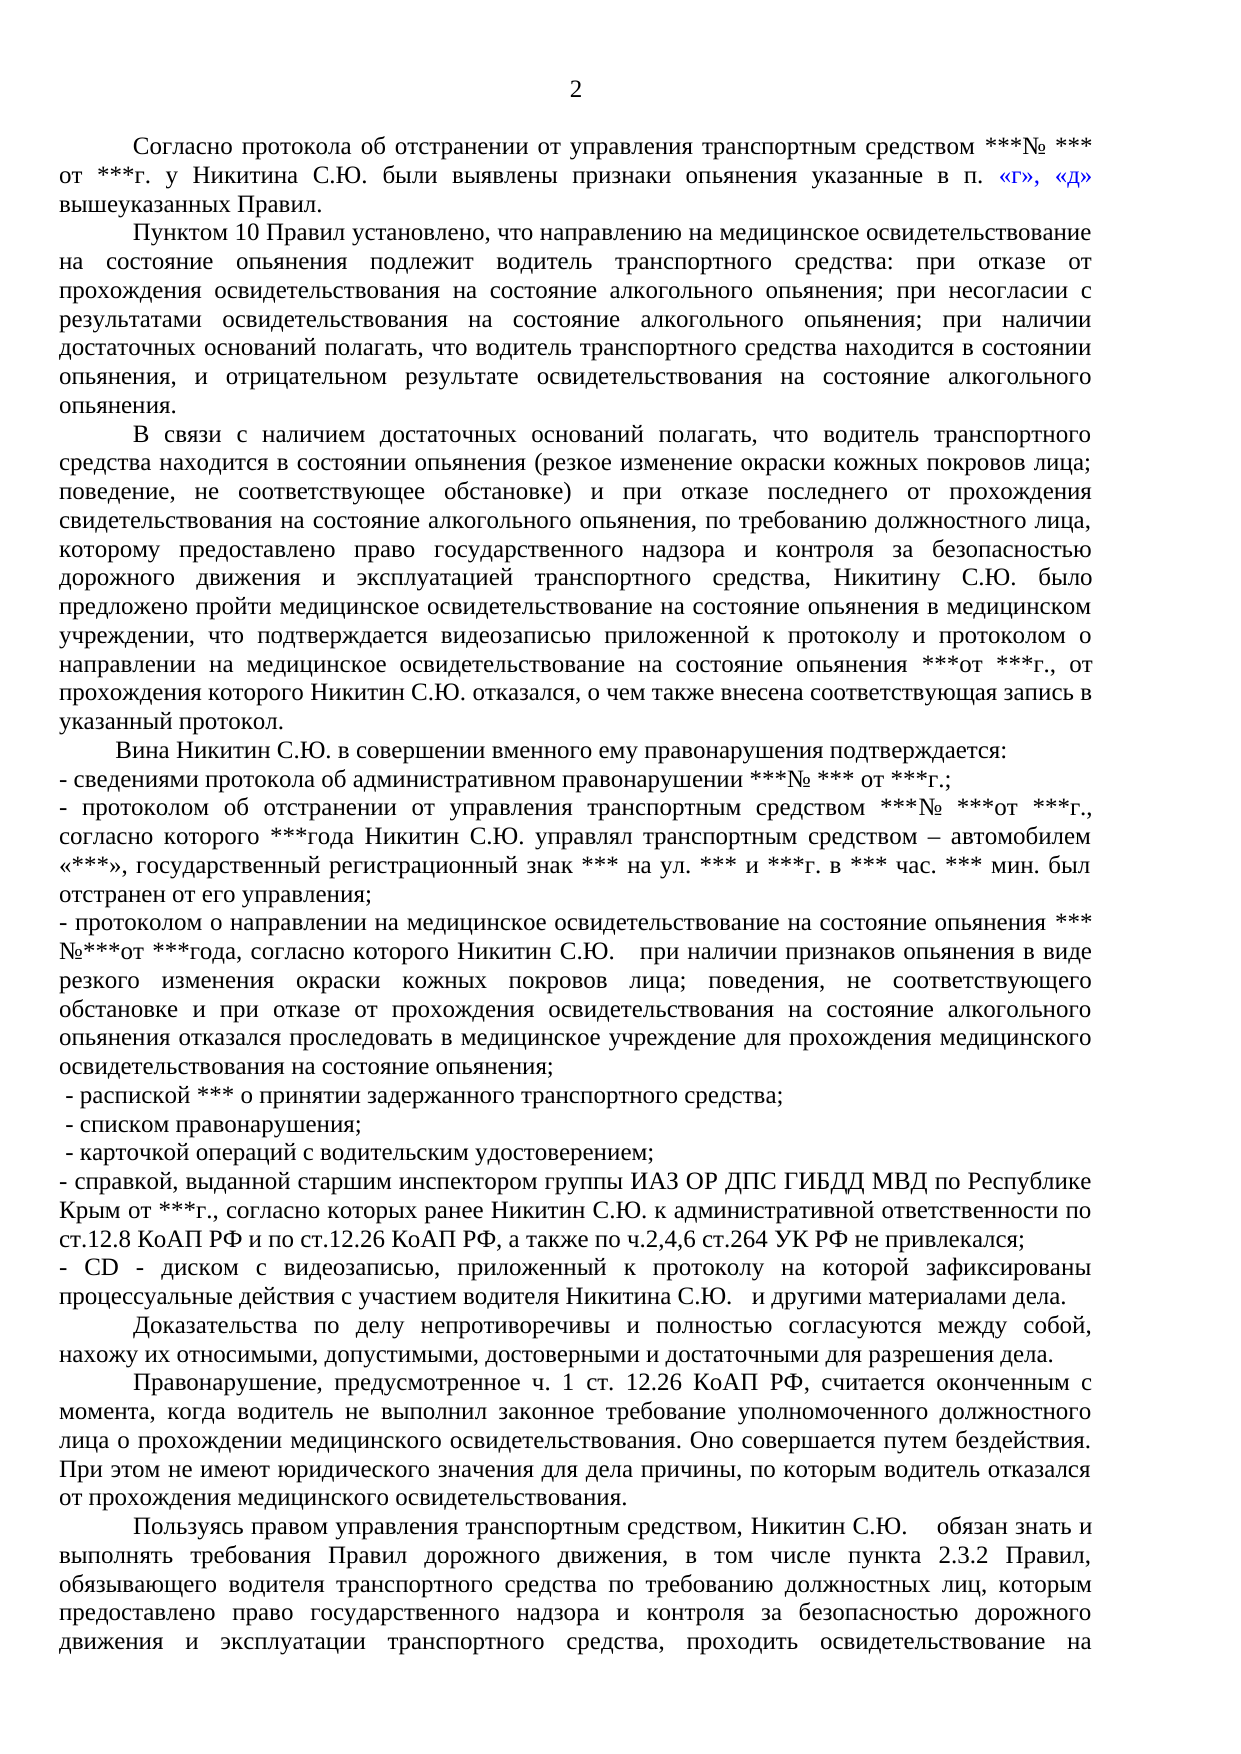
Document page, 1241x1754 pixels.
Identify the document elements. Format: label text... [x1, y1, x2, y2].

text Вина Никитин С.Ю. в совершении вменного ему правонарушения подтверждается: [59, 735, 1092, 764]
text Доказательства по делу непротиворечивы и полностью согласуются между собой, нахожу их относимыми, допустимыми, достоверными и достаточными для разрешения дела. [59, 1310, 1092, 1367]
text - карточкой операций с водительским удостоверением; [59, 1137, 1092, 1166]
text Пунктом 10 Правил установлено, что направлению на медицинское освидетельствование на состояние опьянения подлежит водитель транспортного средства: при отказе от прохождения освидетельствования на состояние алкогольного опьянения; при несогласии с результатами освидетельствования на состояние алкогольного опьянения; при наличии достаточных оснований полагать, что водитель транспортного средства находится в состоянии опьянения, и отрицательном результате освидетельствования на состояние алкогольного опьянения. [59, 217, 1092, 419]
text Правонарушение, предусмотренное ч. 1 ст. 12.26 КоАП РФ, считается оконченным с момента, когда водитель не выполнил законное требование уполномоченного должностного лица о прохождении медицинского освидетельствования. Оно совершается путем бездействия. При этом не имеют юридического значения для дела причины, по которым водитель отказался от прохождения медицинского освидетельствования. [59, 1367, 1092, 1511]
text В связи с наличием достаточных оснований полагать, что водитель транспортного средства находится в состоянии опьянения (резкое изменение окраски кожных покровов лица; поведение, не соответствующее обстановке) и при отказе последнего от прохождения свидетельствования на состояние алкогольного опьянения, по требованию должностного лица, которому предоставлено право государственного надзора и контроля за безопасностью дорожного движения и эксплуатацией транспортного средства, Никитину С.Ю. было предложено пройти медицинское освидетельствование на состояние опьянения в медицинском учреждении, что подтверждается видеозаписью приложенной к протоколу и протоколом о направлении на медицинское освидетельствование на состояние опьянения ***от ***г., от прохождения которого Никитин С.Ю. отказался, о чем также внесена соответствующая запись в указанный протокол. [59, 419, 1092, 735]
text - списком правонарушения; [59, 1109, 1092, 1137]
text - сведениями протокола об административном правонарушении ***№ *** от ***г.; [59, 764, 1092, 792]
text - протоколом о направлении на медицинское освидетельствование на состояние опьянения *** №***от ***года, согласно которого Никитин С.Ю. при наличии признаков опьянения в виде резкого изменения окраски кожных покровов лица; поведения, не соответствующего обстановке и при отказе от прохождения освидетельствования на состояние алкогольного опьянения отказался проследовать в медицинское учреждение для прохождения медицинского освидетельствования на состояние опьянения; [59, 907, 1092, 1080]
text - справкой, выданной старшим инспектором группы ИАЗ ОР ДПС ГИБДД МВД по Республике Крым от ***г., согласно которых ранее Никитин С.Ю. к административной ответственности по ст.12.8 КоАП РФ и по ст.12.26 КоАП РФ, а также по ч.2,4,6 ст.264 УК РФ не привлекался; [59, 1166, 1092, 1252]
text - распиской *** о принятии задержанного транспортного средства; [59, 1080, 1092, 1109]
text - протоколом об отстранении от управления транспортным средством ***№ ***от ***г., согласно которого ***года Никитин С.Ю. управлял транспортным средством – автомобилем «***», государственный регистрационный знак *** на ул. *** и ***г. в *** час. *** мин. был отстранен от его управления; [59, 792, 1092, 907]
text - СD - диском с видеозаписью, приложенный к протоколу на которой зафиксированы процессуальные действия с участием водителя Никитина С.Ю. и другими материалами дела. [59, 1252, 1092, 1310]
text Согласно протокола об отстранении от управления транспортным средством ***№ *** от ***г. у Никитина С.Ю. были выявлены признаки опьянения указанные в п. «г», «д» вышеуказанных Правил. [59, 131, 1092, 217]
